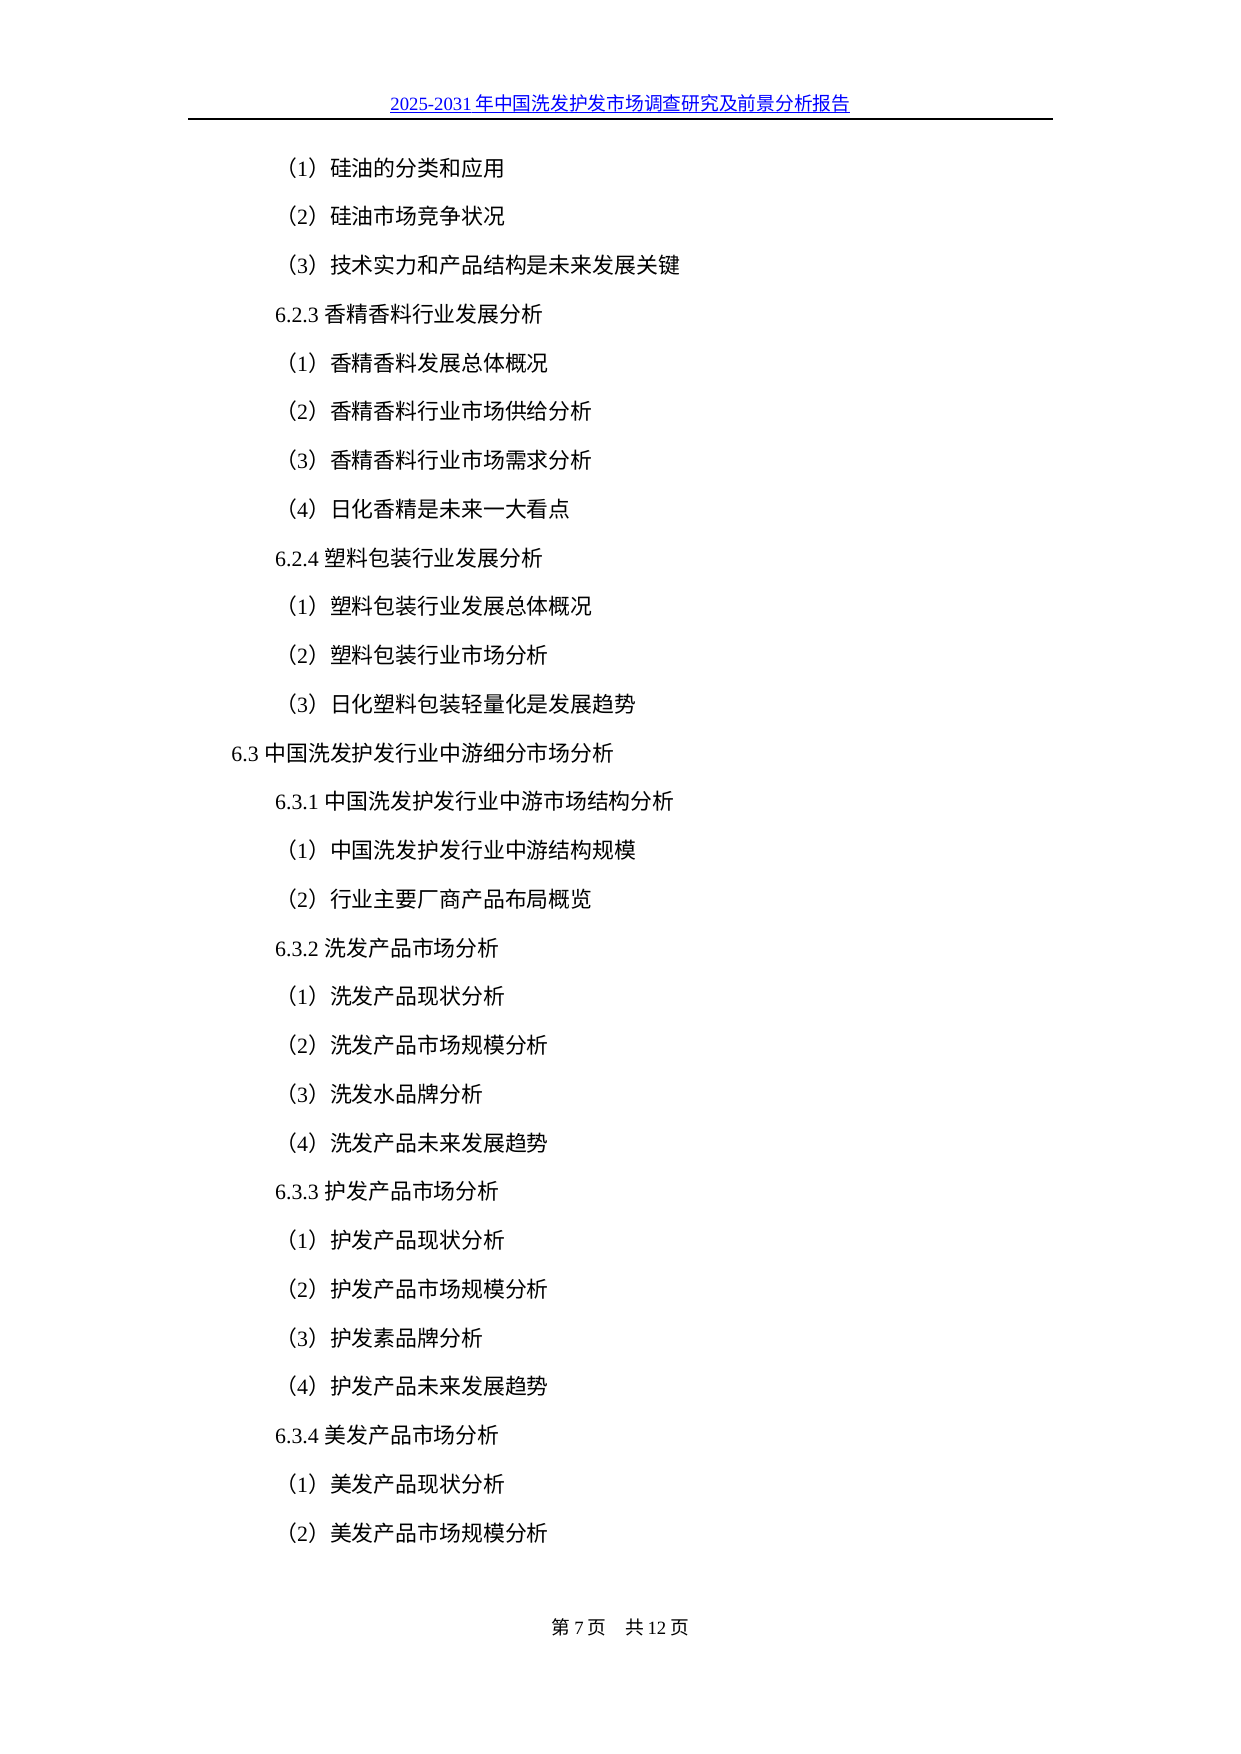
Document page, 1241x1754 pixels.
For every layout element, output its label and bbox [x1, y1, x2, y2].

text [187, 150, 1053, 1548]
